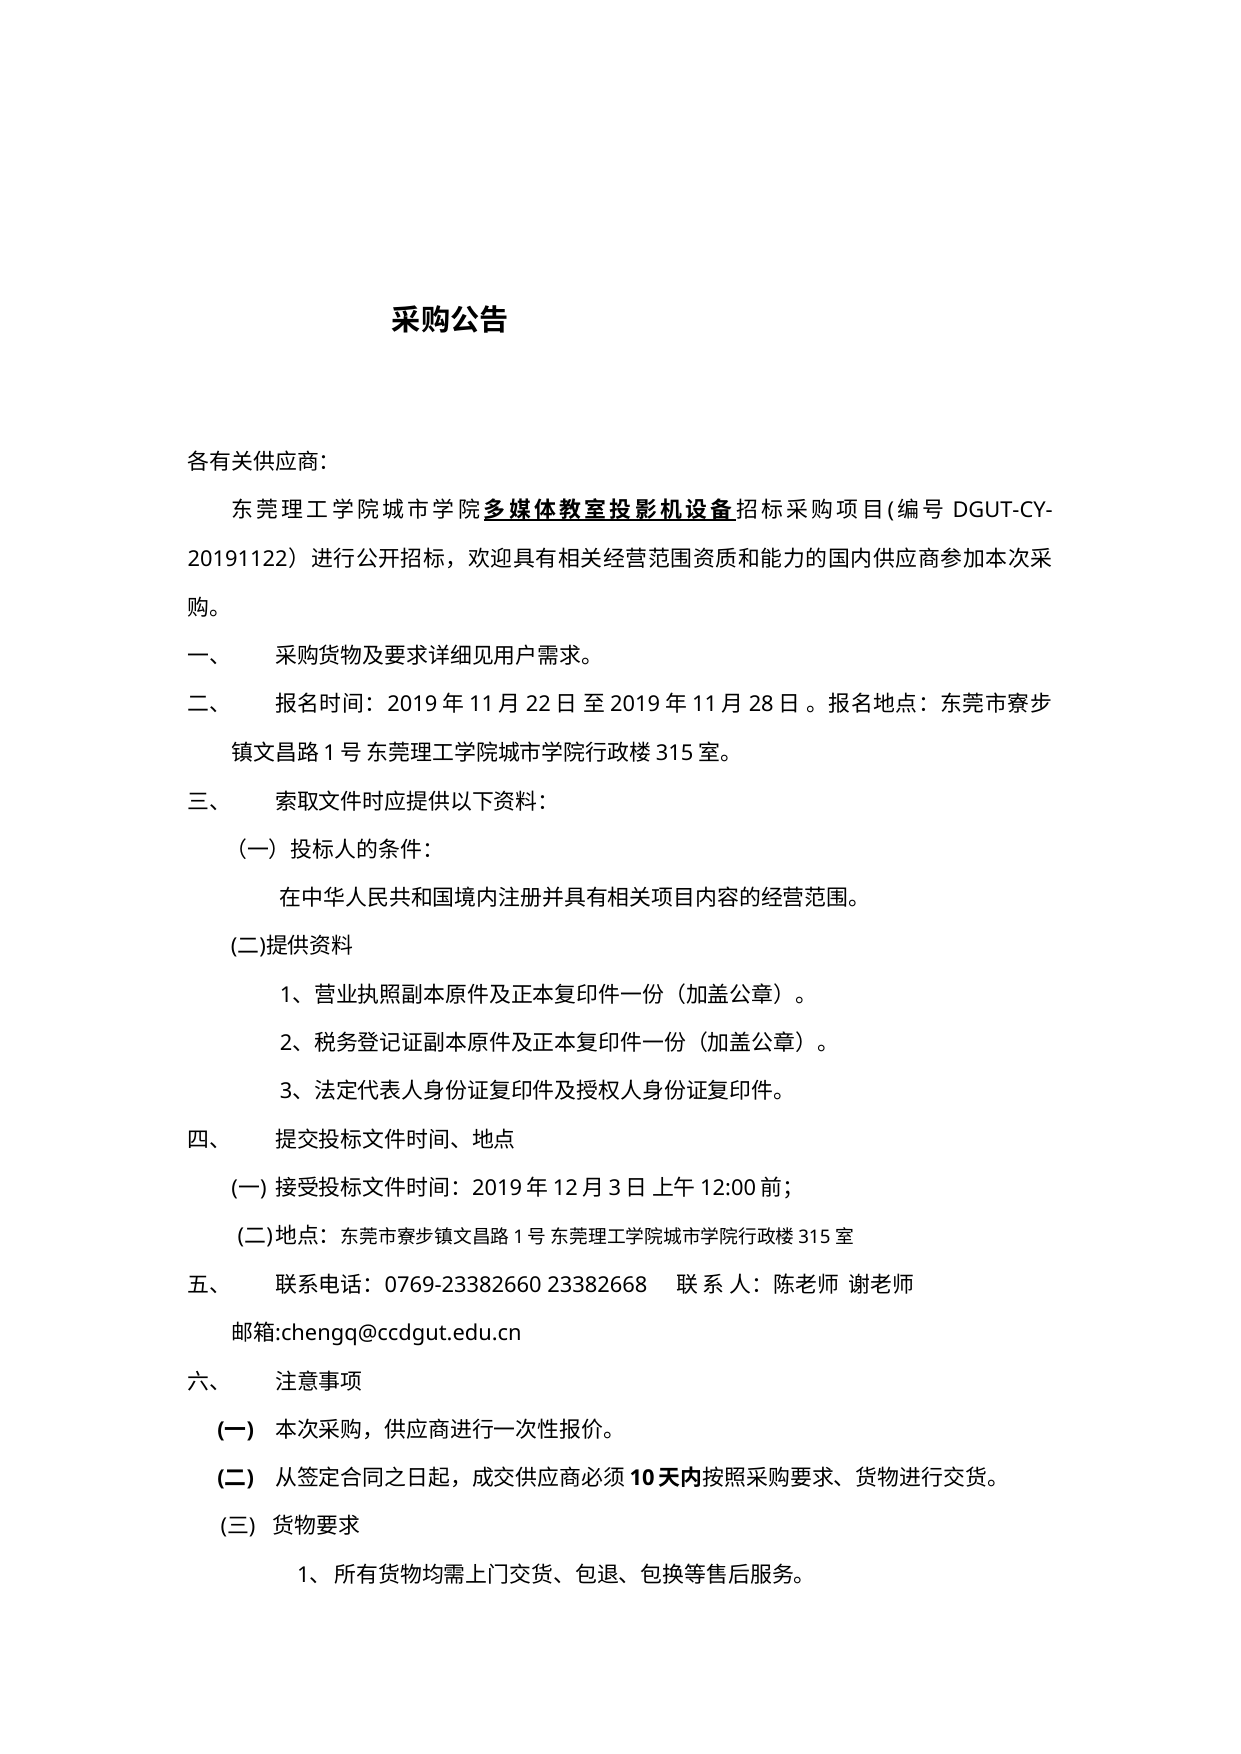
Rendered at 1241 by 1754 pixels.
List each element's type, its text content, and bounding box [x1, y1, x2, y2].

text 2、税务登记证副本原件及正本复印件一份（加盖公章）。 [225, 1025, 1053, 1057]
list 提交投标文件时间、地点 [187, 1122, 1053, 1154]
text 在中华人民共和国境内注册并具有相关项目内容的经营范围。 [225, 880, 1053, 912]
text (二)提供资料 [225, 928, 1053, 961]
list 联系电话：0769-23382660 23382668 联 系 人：陈老师 谢老师 [187, 1267, 1053, 1299]
list 地点：东莞市寮步镇文昌路1号 东莞理工学院城市学院行政楼315 室 [237, 1218, 1053, 1251]
text 东莞理工学院城市学院多媒体教室投影机设备招标采购项目(编号DGUT-CY-20191122）进行公开招标，欢迎具有相关经营范围资质和能力的国内供应商参加本次采购。 [187, 492, 1053, 622]
text (三) 货物要求 [187, 1508, 1053, 1541]
list 接受投标文件时间：2019年12月3日 上午12:00前； [231, 1170, 1053, 1202]
list 索取文件时应提供以下资料： [187, 783, 1053, 816]
list 采购货物及要求详细见用户需求。 [187, 638, 1053, 670]
list 报名时间：2019年11月22日 至2019年11月28日 。报名地点：东莞市寮步镇文昌路1号 东莞理工学院城市学院行政楼315 室。 [187, 686, 1053, 767]
list 从签定合同之日起，成交供应商必须10天内按照采购要求、货物进行交货。 [217, 1460, 1053, 1492]
text 邮箱:chengq@ccdgut.edu.cn [231, 1315, 1053, 1347]
subtitle 采购公告 [187, 285, 1053, 350]
text 3、法定代表人身份证复印件及授权人身份证复印件。 [225, 1073, 1053, 1106]
list 所有货物均需上门交货、包退、包换等售后服务。 [297, 1557, 1053, 1589]
list 本次采购，供应商进行一次性报价。 [217, 1412, 1053, 1444]
list 注意事项 [187, 1363, 1053, 1396]
text 各有关供应商： [187, 444, 1053, 476]
text 1、营业执照副本原件及正本复印件一份（加盖公章）。 [225, 977, 1053, 1009]
text （一）投标人的条件： [225, 832, 1053, 864]
